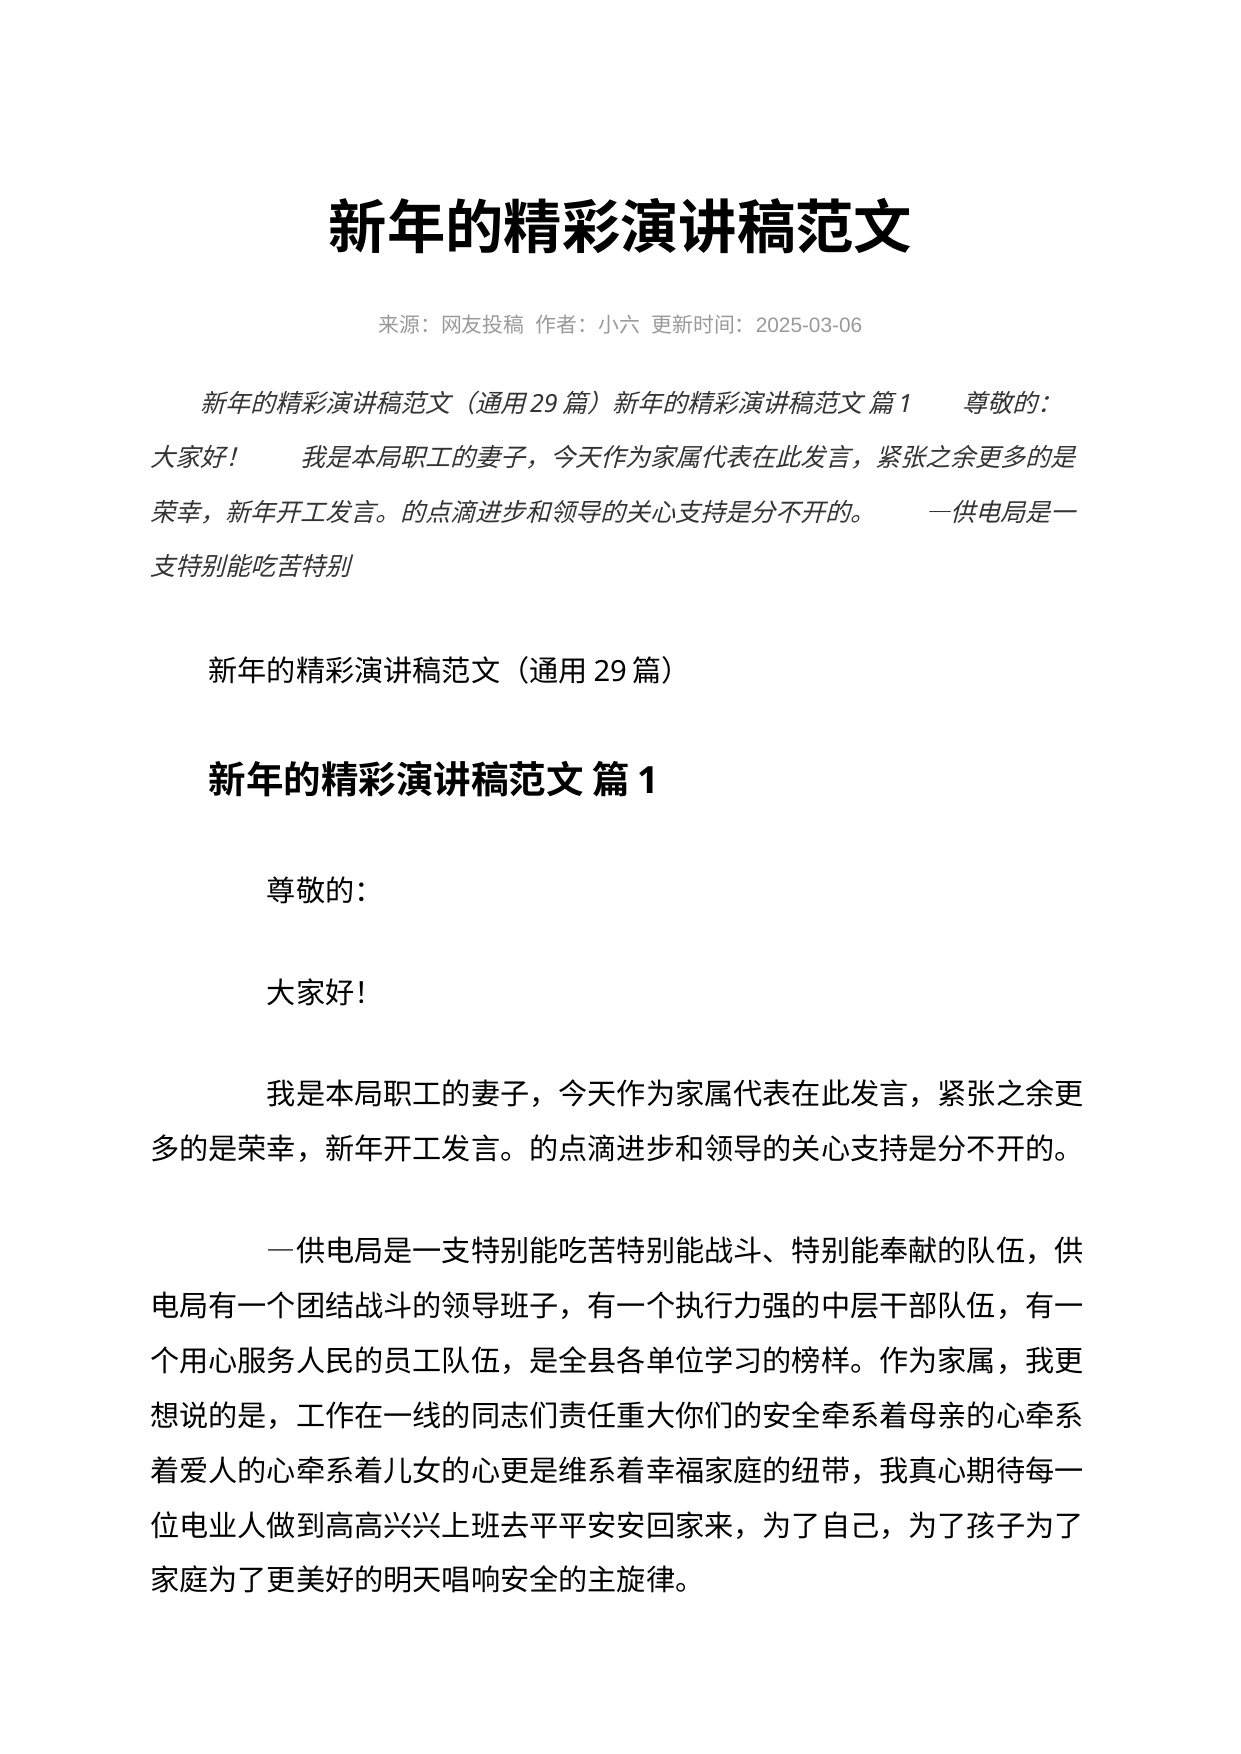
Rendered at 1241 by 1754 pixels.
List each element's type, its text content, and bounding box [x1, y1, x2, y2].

subtitle 新年的精彩演讲稿范文 [150, 181, 1090, 266]
text —供电局是一支特别能吃苦特别能战斗、特别能奉献的队伍，供电局有一个团结战斗的领导班子，有一个执行力强的中层干部队伍，有一个用心服务人民的员工队伍，是全县各单位学习的榜样。作为家属，我更想说的是，工作在一线的同志们责任重大你们的安全牵系着母亲的心牵系着爱人的心牵系着儿女的心更是维系着幸福家庭的纽带，我真心期待每一位电业人做到高高兴兴上班去平平安安回家来，为了自己，为了孩子为了家庭为了更美好的明天唱响安全的主旋律。 [150, 1228, 1090, 1599]
text 新年的精彩演讲稿范文 篇1 [150, 750, 1090, 804]
text 尊敬的： [150, 867, 1090, 910]
text 来源：网友投稿 作者：小六 更新时间：2025-03-06 [150, 313, 1090, 337]
text 大家好！ [150, 969, 1090, 1011]
text 新年的精彩演讲稿范文（通用29篇） [150, 648, 1090, 690]
text 新年的精彩演讲稿范文（通用29篇）新年的精彩演讲稿范文 篇1 尊敬的： 大家好！ 我是本局职工的妻子，今天作为家属代表在此发言，紧张之余更多的是荣幸，新年开工发言。的点滴进步和领导的关心支持是分不开的。 —供电局是一支特别能吃苦特别 [150, 383, 1090, 583]
text 我是本局职工的妻子，今天作为家属代表在此发言，紧张之余更多的是荣幸，新年开工发言。的点滴进步和领导的关心支持是分不开的。 [150, 1071, 1090, 1168]
